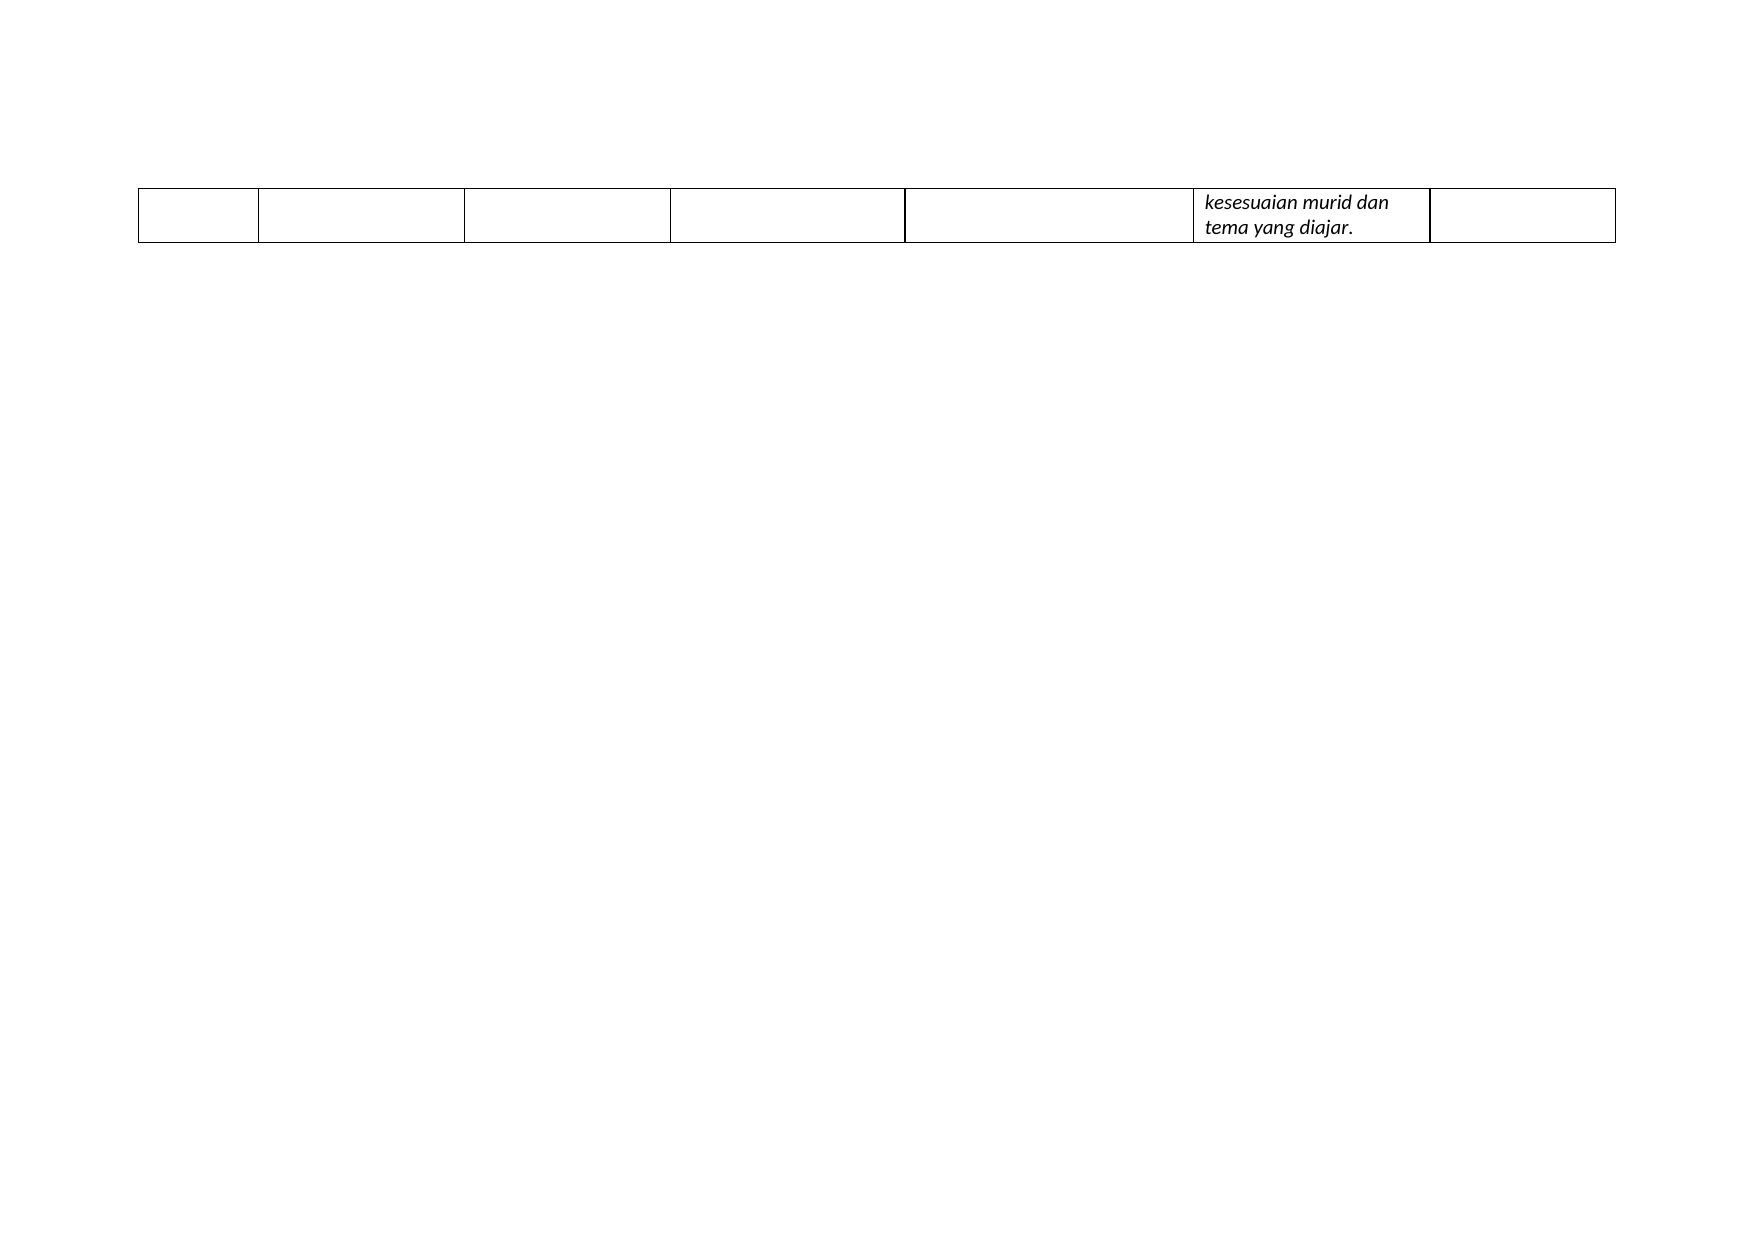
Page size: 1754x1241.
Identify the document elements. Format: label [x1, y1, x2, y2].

table_cell [465, 189, 670, 242]
table_cell [671, 189, 904, 242]
table_cell [906, 189, 1193, 242]
table_cell [259, 189, 464, 242]
